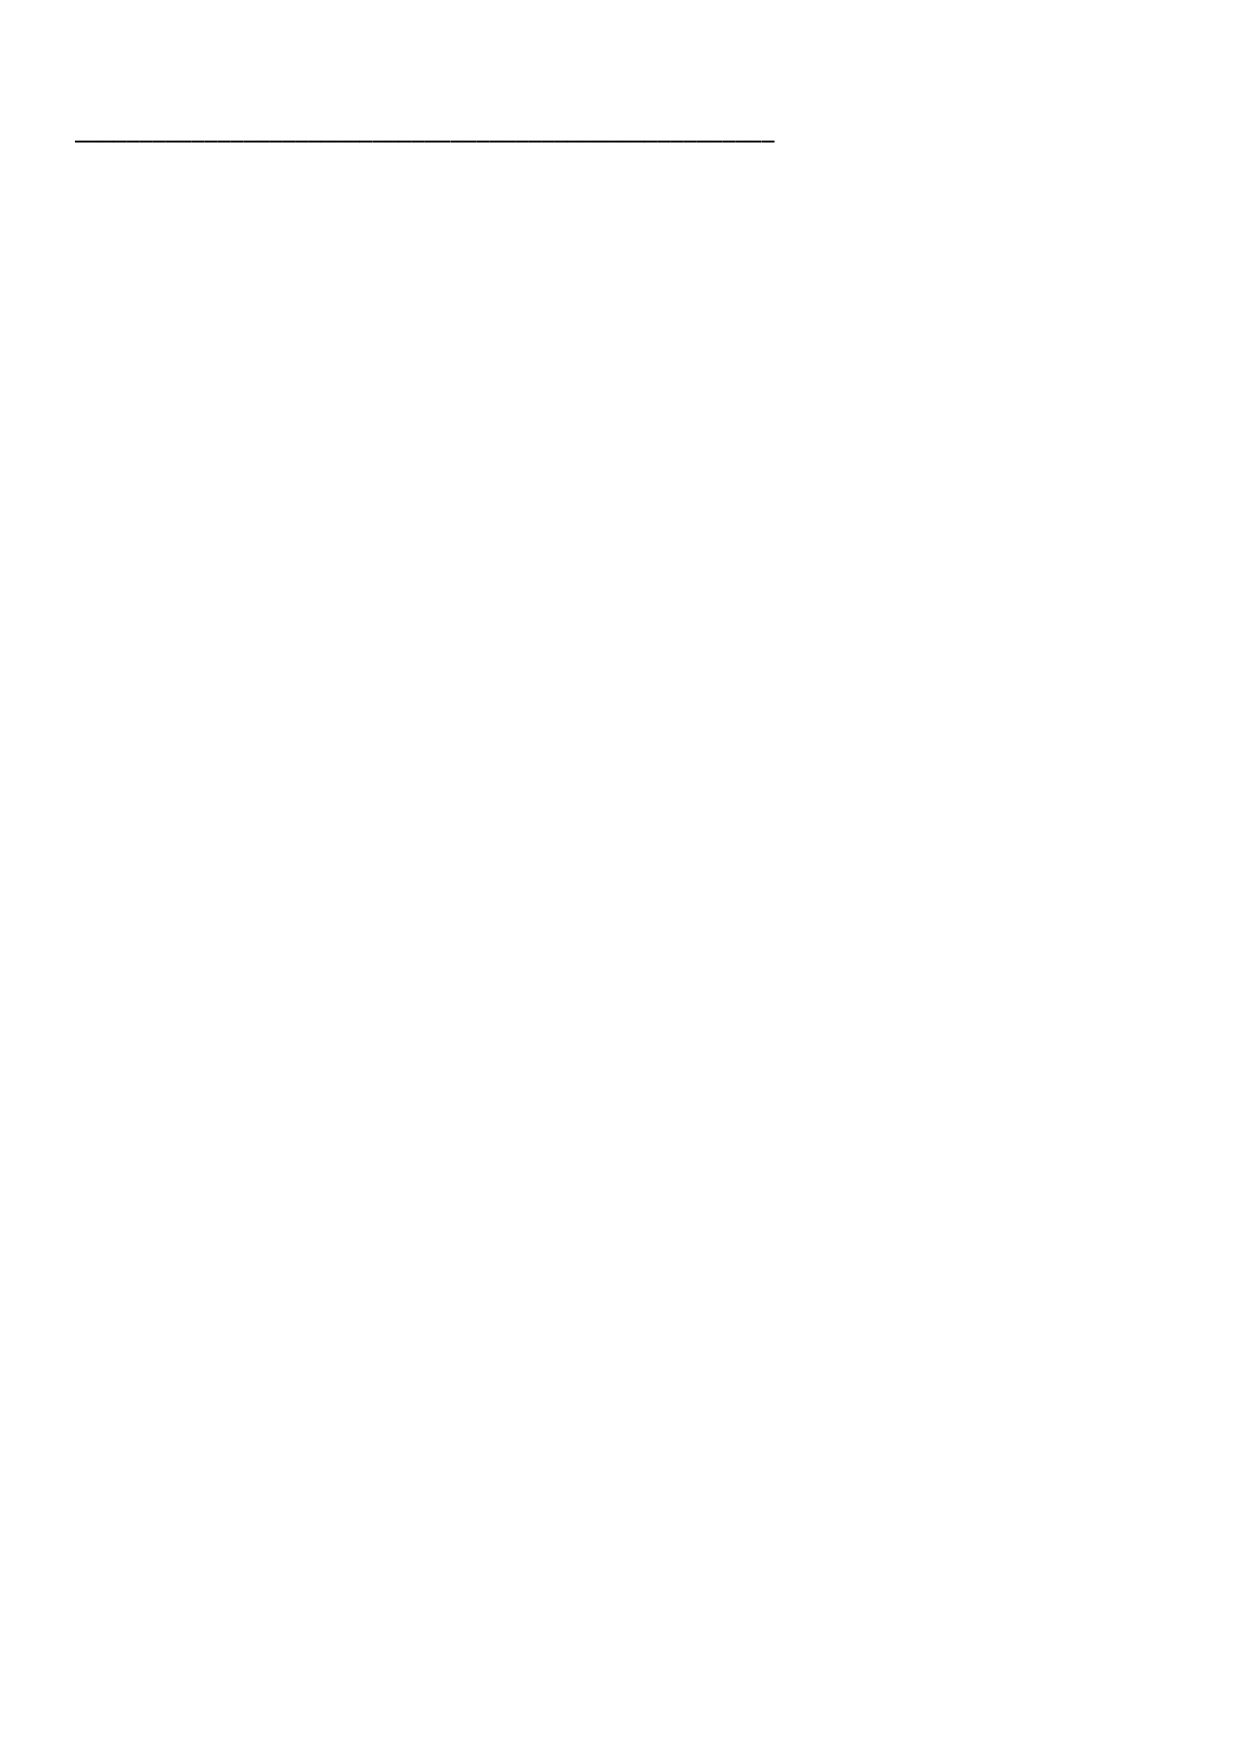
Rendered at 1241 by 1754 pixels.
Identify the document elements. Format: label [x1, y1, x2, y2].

text [75, 89, 1165, 164]
